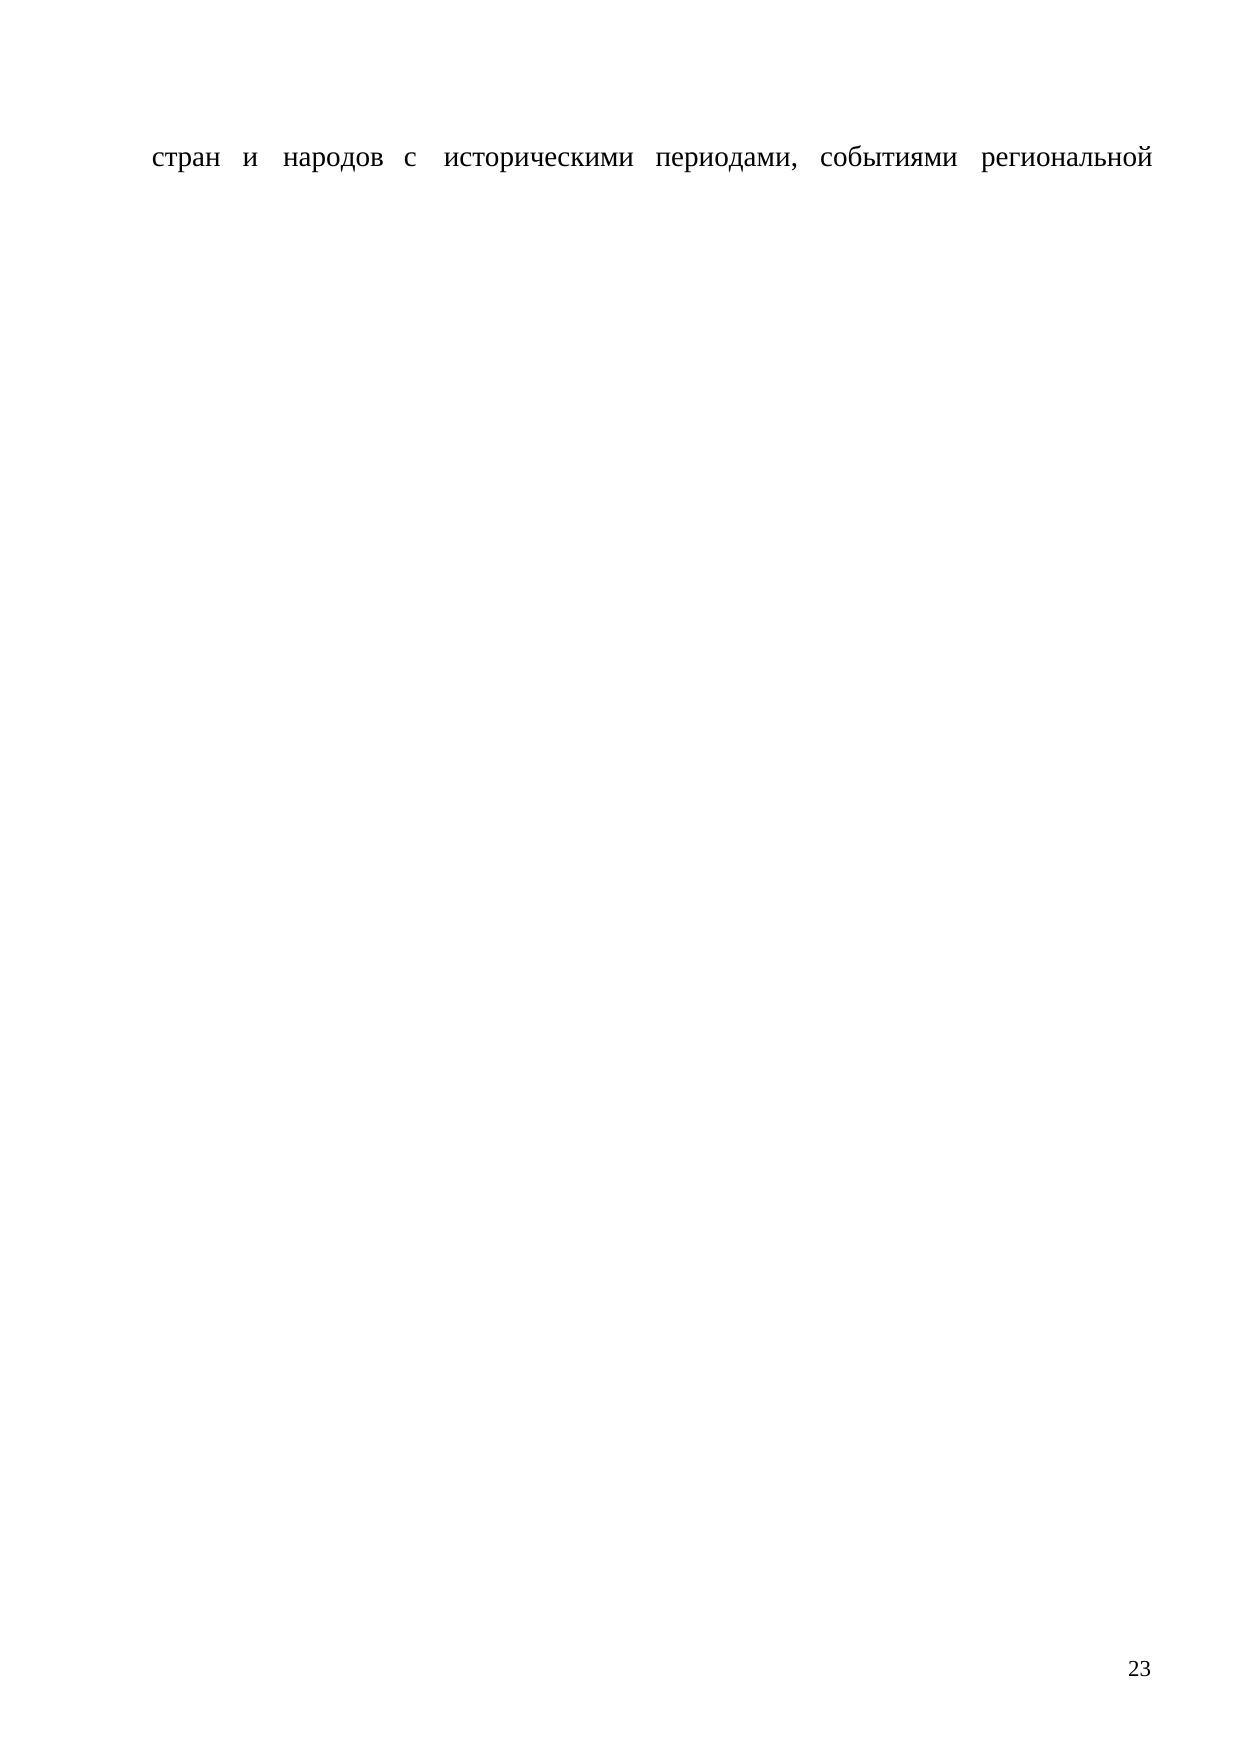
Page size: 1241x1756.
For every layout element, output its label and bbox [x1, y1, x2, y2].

text [148, 139, 1152, 173]
